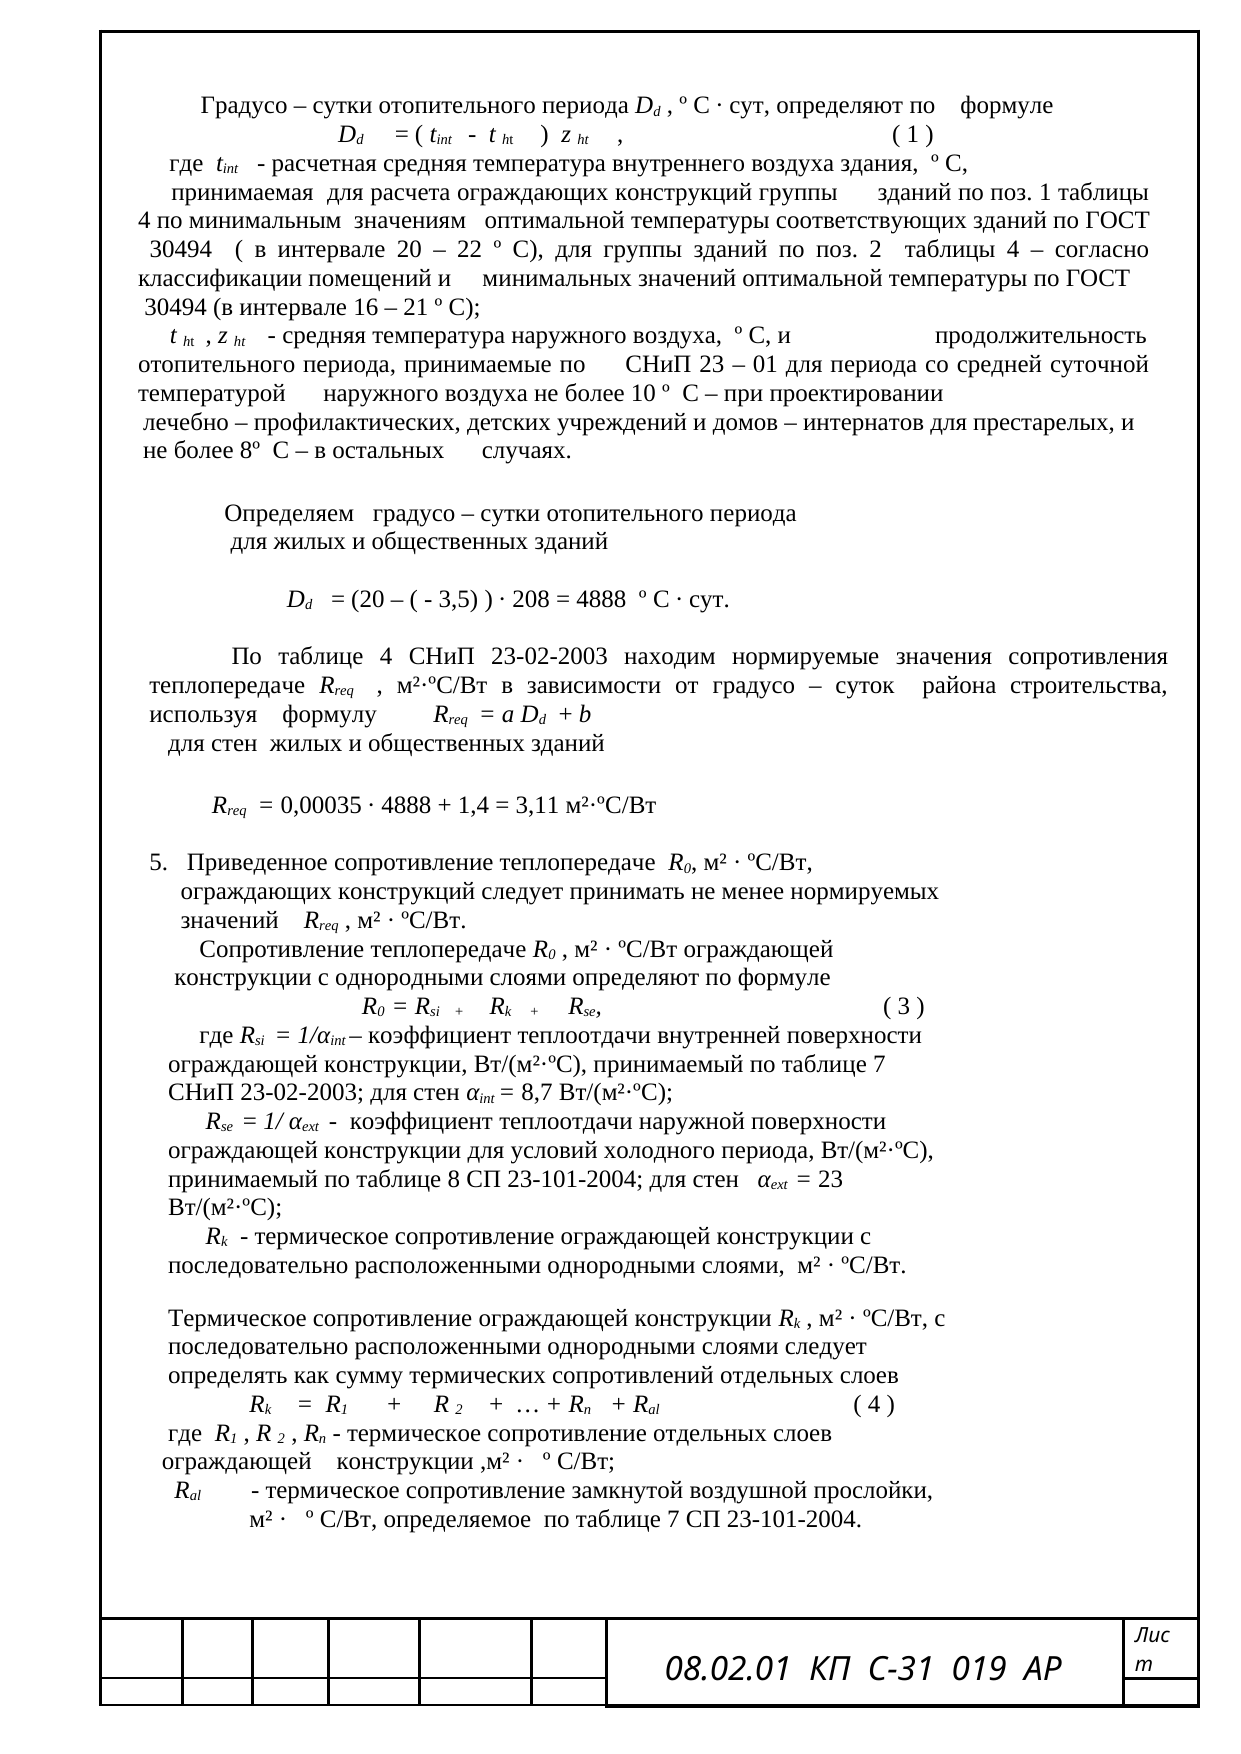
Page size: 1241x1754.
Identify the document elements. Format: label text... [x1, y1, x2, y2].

table_cell [330, 1620, 418, 1677]
table_cell [184, 1620, 251, 1677]
table_cell Лист [1125, 1620, 1197, 1677]
table_cell [102, 1679, 181, 1704]
table_cell [254, 1620, 327, 1677]
table_cell [533, 1620, 605, 1677]
table_cell [330, 1679, 418, 1704]
table_cell 11 [1125, 1680, 1197, 1704]
table_cell [421, 1679, 530, 1704]
table_cell [533, 1679, 605, 1704]
table_cell Градусо – сутки отопительного периода Dd , º C · сут, определяют по формуле Dd = ( tint - t ht ) z ht , ( 1 ) где tint - расчетная средняя температура внутреннего воздуха здания, º С, принимаемая для расчета ограждающих конструкций группы зданий по поз. 1 таблицы 4 по минимальным значениям оптимальной температуры соответствующих зданий по ГОСТ 30494 ( в интервале 20 – 22 º С), для группы зданий по поз. 2 таблицы 4 – согласно классификации помещений и минимальных значений оптимальной температуры по ГОСТ 30494 (в интервале 16 – 21 º С); t ht , z ht - средняя температура наружного воздуха, º С, и продолжительность отопительного периода, принимаемые по СНиП 23 – 01 для периода со средней суточной температурой наружного воздуха не более 10 º С – при проектировании лечебно – профилактических, детских учреждений и домов – интернатов для престарелых, и не более 8º С – в остальных случаях. Определяем градусо – сутки отопительного периода для жилых и общественных зданий Dd = (20 – ( - 3,5) ) · 208 = 4888 º C · сут. По таблице 4 СНиП 23-02-2003 находим нормируемые значения сопротивления теплопередаче Rreq , м²·ºC/Вт в зависимости от градусо – суток района строительства, используя формулу Rreq = a Dd + b для стен жилых и общественных зданий Rreq = 0,00035 · 4888 + 1,4 = 3,11 м²·ºC/Вт Приведенное сопротивление теплопередаче R0, м² · ºС/Вт, ограждающих конструкций следует принимать не менее нормируемых значений Rreq , м² · ºС/Вт. Сопротивление теплопередаче R0 , м² · ºС/Вт ограждающей конструкции с однородными слоями определяют по формуле R0 = Rsi + Rk + Rse, ( 3 ) где Rsi = 1/αint – коэффициент теплоотдачи внутренней поверхности ограждающей конструкции, Вт/(м²·ºС), принимаемый по таблице 7 СНиП 23-02-2003; для стен αint = 8,7 Вт/(м²·ºС); Rse = 1/ αext - коэффициент теплоотдачи наружной поверхности ограждающей конструкции для условий холодного периода, Вт/(м²·ºС), принимаемый по таблице 8 СП 23-101-2004; для стен αext = 23 Вт/(м²·ºС); Rk - термическое сопротивление ограждающей конструкции с последовательно расположенными однородными слоями, м² · ºС/Вт. Термическое сопротивление ограждающей конструкции Rk , м² · ºС/Вт, с последовательно расположенными однородными слоями следует определять как сумму термических сопротивлений отдельных слоев Rk = R1 + R 2 + … + Rn + Ral ( 4 ) где R1 , R 2 , Rn - термическое сопротивление отдельных слоев ограждающей конструкции ,м² · º С/Вт; Ral - термическое сопротивление замкнутой воздушной прослойки, м² · º С/Вт, определяемое по таблице 7 СП 23-101-2004. [102, 33, 1197, 1617]
table_cell [254, 1679, 327, 1704]
table_cell 08.02.01 КП С-31 019 АР [608, 1620, 1122, 1704]
table_cell [184, 1679, 251, 1704]
table_cell [421, 1620, 530, 1677]
table_cell [102, 1620, 181, 1677]
